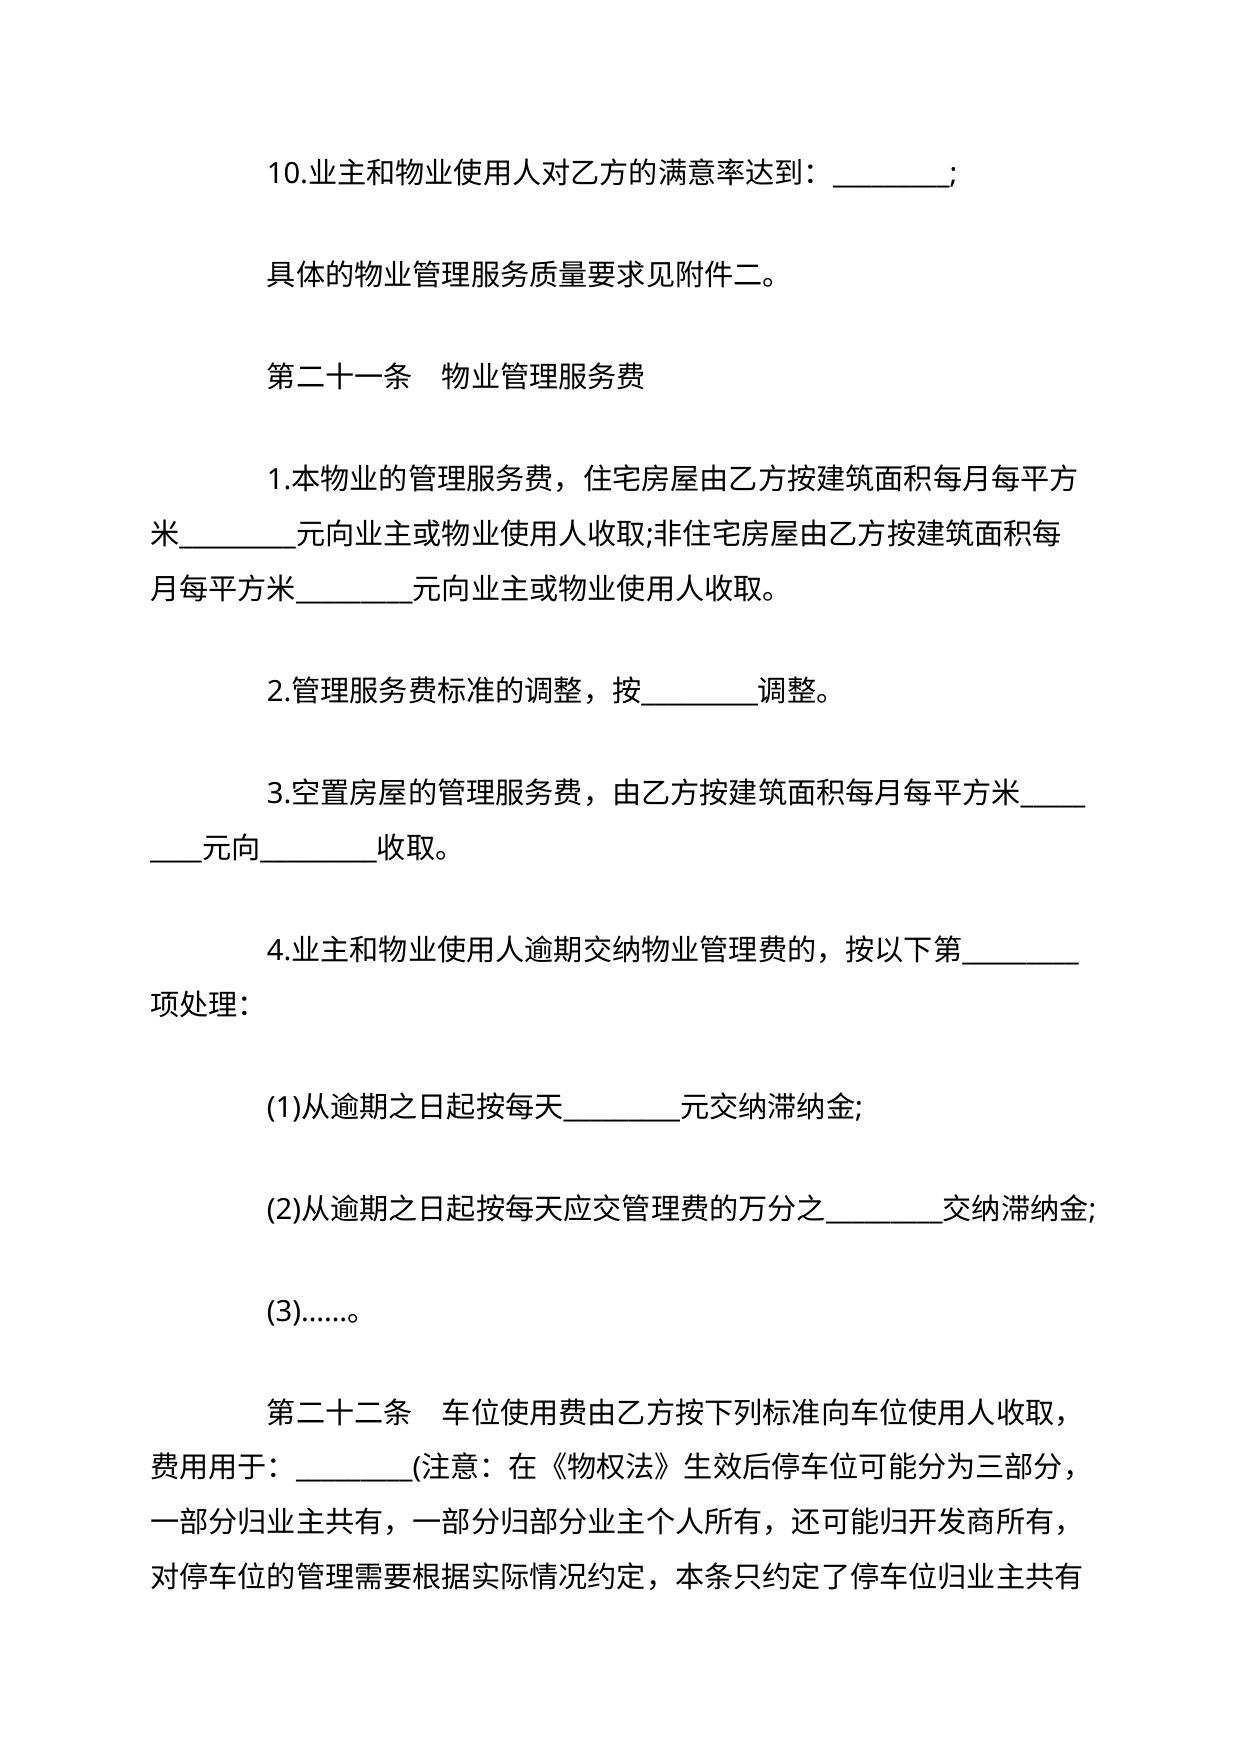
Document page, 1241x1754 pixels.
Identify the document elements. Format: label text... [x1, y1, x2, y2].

text (2)从逾期之日起按每天应交管理费的万分之_________交纳滞纳金; [150, 1185, 1090, 1228]
text 3.空置房屋的管理服务费，由乙方按建筑面积每月每平方米_________元向_________收取。 [150, 769, 1090, 867]
text 2.管理服务费标准的调整，按_________调整。 [150, 667, 1090, 710]
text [150, 1389, 1090, 1596]
text 10.业主和物业使用人对乙方的满意率达到：_________; [150, 150, 1090, 192]
text 第二十一条 物业管理服务费 [150, 354, 1090, 396]
text 具体的物业管理服务质量要求见附件二。 [150, 252, 1090, 294]
text 1.本物业的管理服务费，住宅房屋由乙方按建筑面积每月每平方米_________元向业主或物业使用人收取;非住宅房屋由乙方按建筑面积每月每平方米_________元向业主或物业使用人收取。 [150, 456, 1090, 608]
text 4.业主和物业使用人逾期交纳物业管理费的，按以下第_________项处理： [150, 926, 1090, 1024]
text (1)从逾期之日起按每天_________元交纳滞纳金; [150, 1083, 1090, 1126]
text (3)……。 [150, 1287, 1090, 1329]
